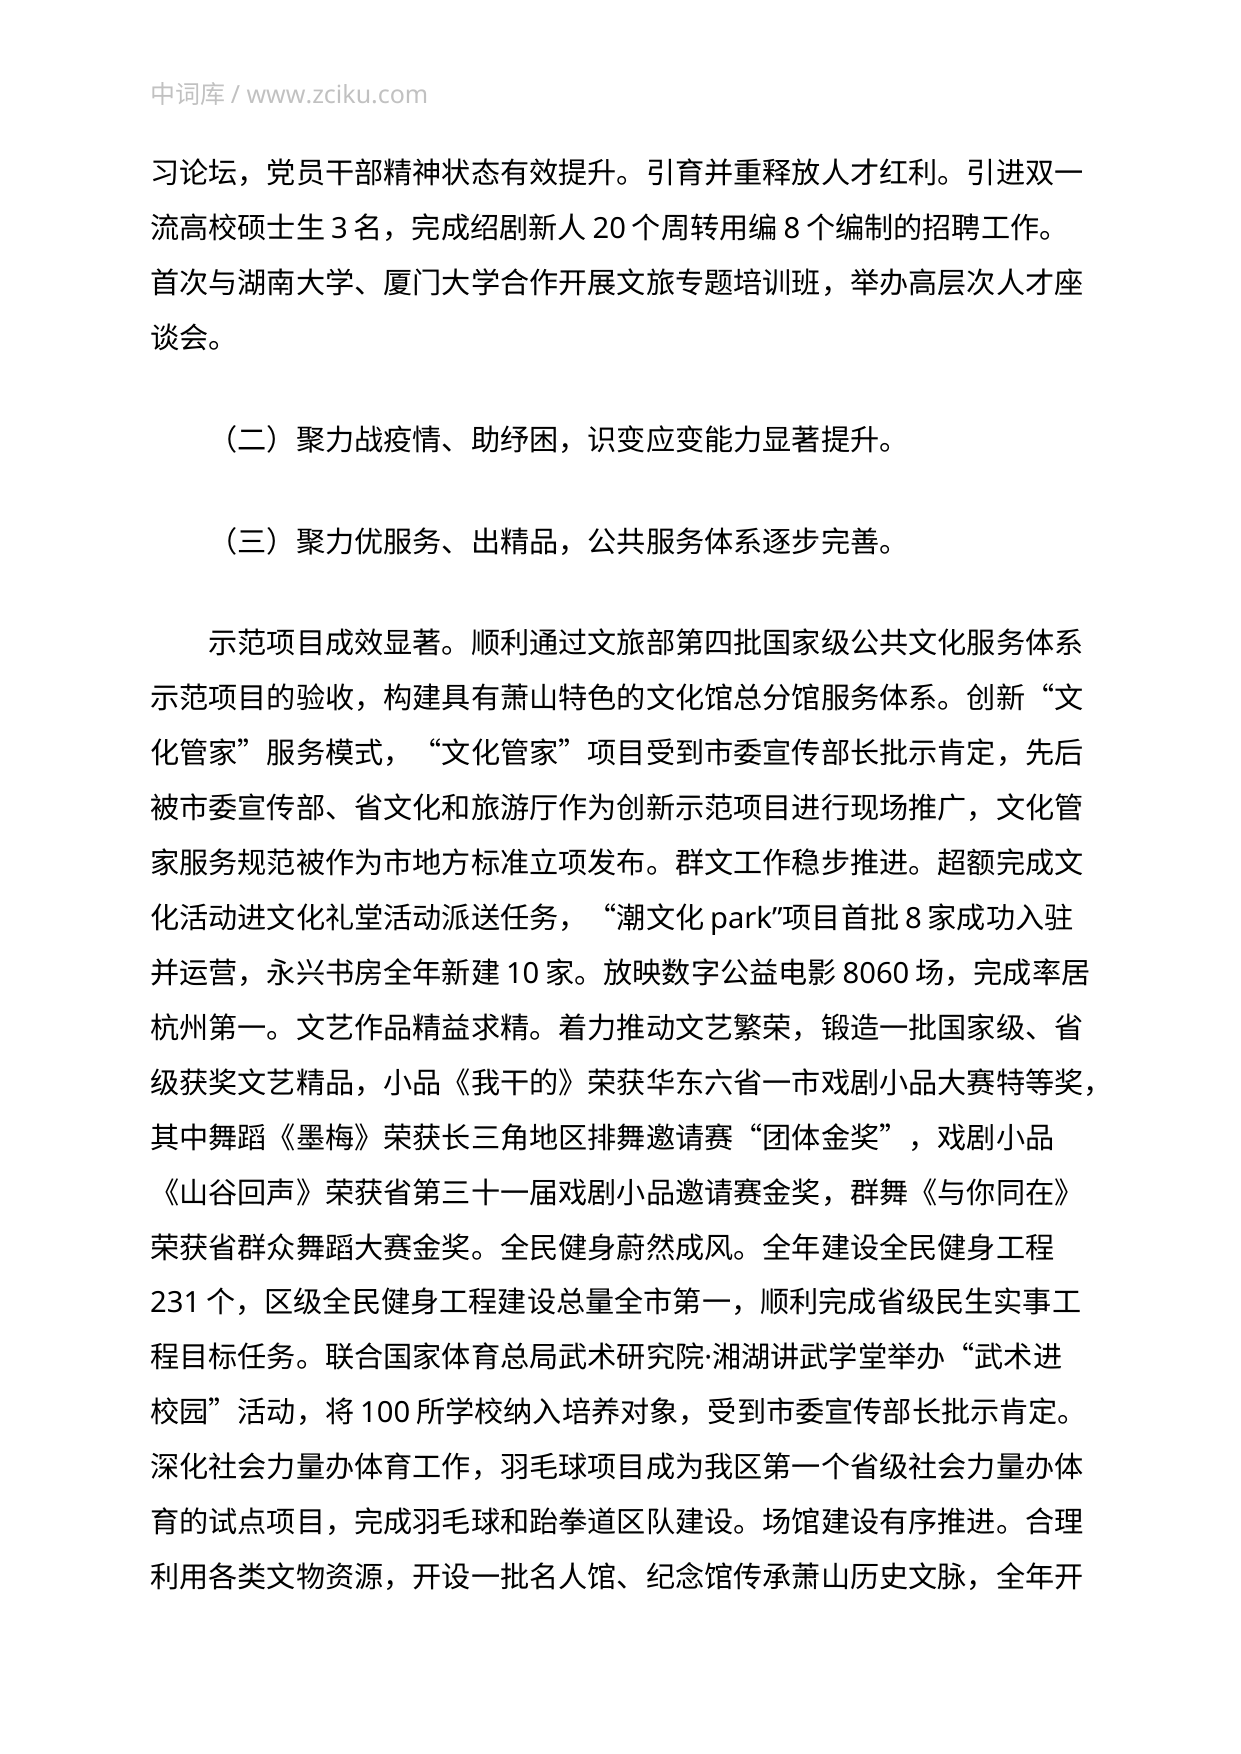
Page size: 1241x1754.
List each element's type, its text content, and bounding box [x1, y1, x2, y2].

text （二）聚力战疫情、助纾困，识变应变能力显著提升。 [150, 417, 1090, 459]
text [150, 620, 1090, 1596]
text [150, 150, 1090, 357]
text （三）聚力优服务、出精品，公共服务体系逐步完善。 [150, 518, 1090, 561]
